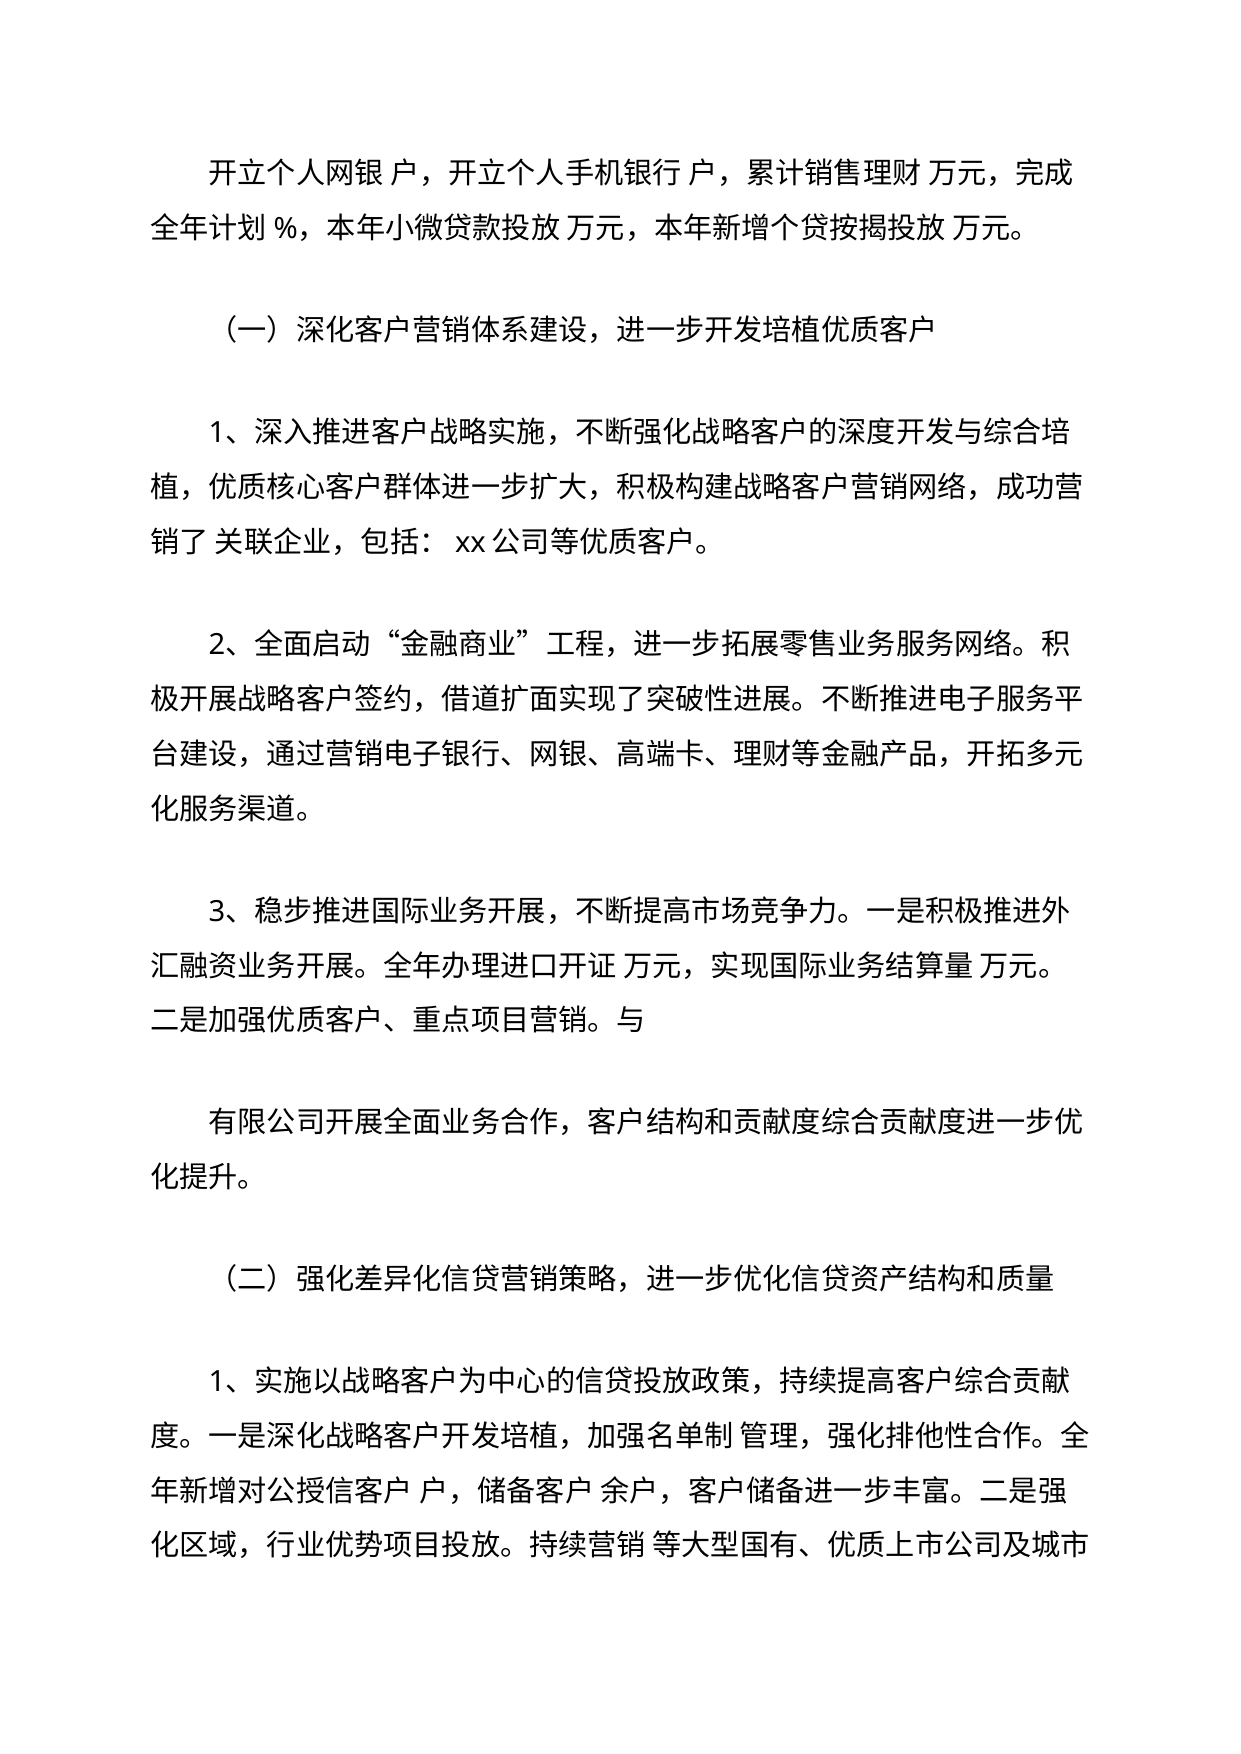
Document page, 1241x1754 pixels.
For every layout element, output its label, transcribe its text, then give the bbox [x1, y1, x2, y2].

text 开立个人网银 户，开立个人手机银行 户，累计销售理财 万元，完成全年计划 %，本年小微贷款投放 万元，本年新增个贷按揭投放 万元。 [150, 150, 1090, 247]
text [150, 1357, 1090, 1564]
text 2、全面启动“金融商业”工程，进一步拓展零售业务服务网络。积极开展战略客户签约，借道扩面实现了突破性进展。不断推进电子服务平台建设，通过营销电子银行、网银、高端卡、理财等金融产品，开拓多元化服务渠道。 [150, 621, 1090, 828]
text （二）强化差异化信贷营销策略，进一步优化信贷资产结构和质量 [150, 1255, 1090, 1298]
text 有限公司开展全面业务合作，客户结构和贡献度综合贡献度进一步优化提升。 [150, 1099, 1090, 1196]
text （一）深化客户营销体系建设，进一步开发培植优质客户 [150, 307, 1090, 349]
text 3、稳步推进国际业务开展，不断提高市场竞争力。一是积极推进外汇融资业务开展。全年办理进口开证 万元，实现国际业务结算量 万元。二是加强优质客户、重点项目营销。与 [150, 887, 1090, 1039]
text 1、深入推进客户战略实施，不断强化战略客户的深度开发与综合培植，优质核心客户群体进一步扩大，积极构建战略客户营销网络，成功营销了 关联企业，包括： xx公司等优质客户。 [150, 409, 1090, 561]
